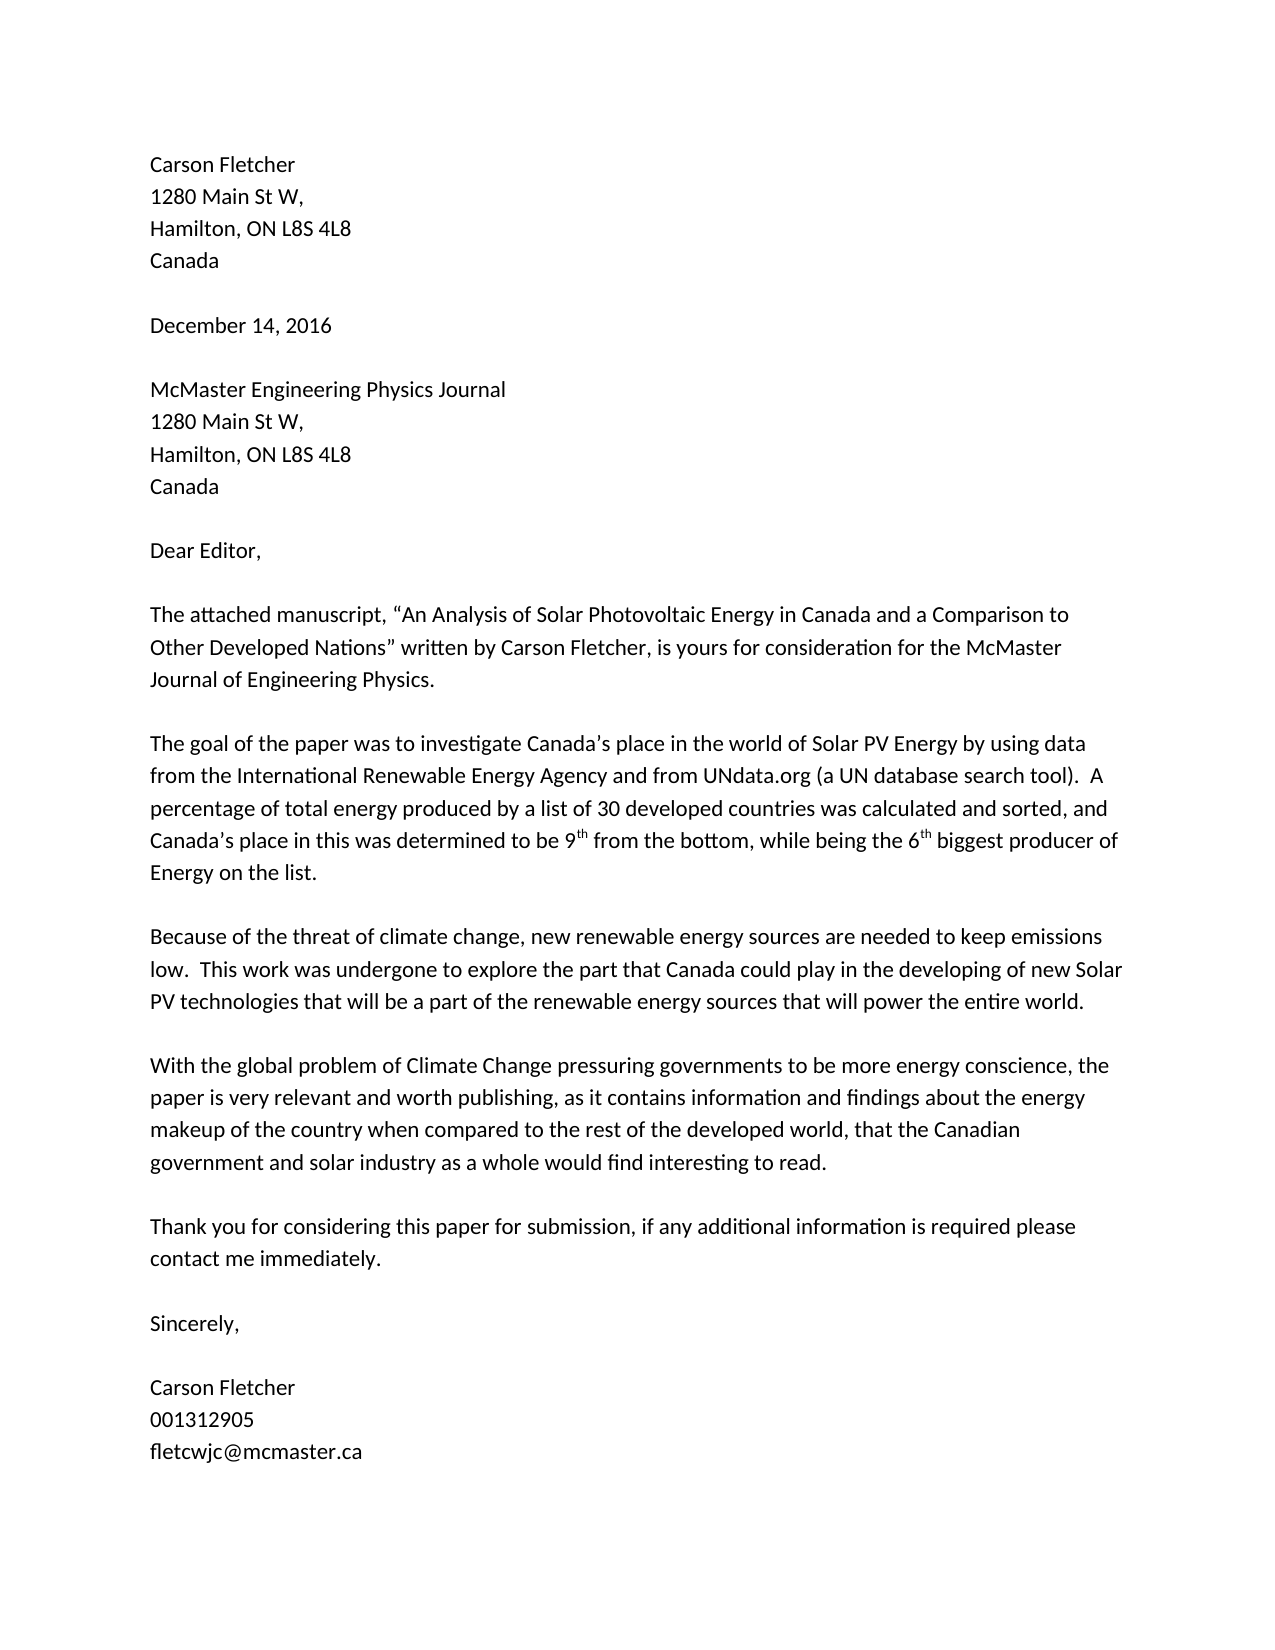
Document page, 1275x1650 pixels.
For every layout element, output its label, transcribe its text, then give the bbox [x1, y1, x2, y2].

text 1280 Main St W, [150, 182, 1125, 210]
text McMaster Engineering Physics Journal [150, 375, 1125, 403]
text With the global problem of Climate Change pressuring governments to be more energy conscience, the paper is very relevant and worth publishing, as it contains information and findings about the energy makeup of the country when compared to the rest of the developed world, that the Canadian government and solar industry as a whole would find interesting to read. [150, 1051, 1125, 1176]
text 001312905 [150, 1405, 1125, 1433]
text December 14, 2016 [150, 311, 1125, 339]
text Hamilton, ON L8S 4L8 [150, 440, 1125, 468]
text fletcwjc@mcmaster.ca [150, 1437, 1125, 1466]
text Hamilton, ON L8S 4L8 [150, 214, 1125, 242]
text Carson Fletcher [150, 1373, 1125, 1401]
text Because of the threat of climate change, new renewable energy sources are needed to keep emissions low. This work was undergone to explore the part that Canada could play in the developing of new Solar PV technologies that will be a part of the renewable energy sources that will power the entire world. [150, 922, 1125, 1015]
text Canada [150, 472, 1125, 500]
text Dear Editor, [150, 536, 1125, 564]
text 1280 Main St W, [150, 407, 1125, 436]
text Sincerely, [150, 1309, 1125, 1337]
text Carson Fletcher [150, 150, 1125, 178]
text Thank you for considering this paper for submission, if any additional information is required please contact me immediately. [150, 1212, 1125, 1272]
text The goal of the paper was to investigate Canada’s place in the world of Solar PV Energy by using data from the International Renewable Energy Agency and from UNdata.org (a UN database search tool). A percentage of total energy produced by a list of 30 developed countries was calculated and sorted, and Canada’s place in this was determined to be 9th from the bottom, while being the 6th biggest producer of Energy on the list. [150, 729, 1125, 886]
text Canada [150, 247, 1125, 274]
text The attached manuscript, “An Analysis of Solar Photovoltaic Energy in Canada and a Comparison to Other Developed Nations” written by Carson Fletcher, is yours for consideration for the McMaster Journal of Engineering Physics. [150, 601, 1125, 693]
